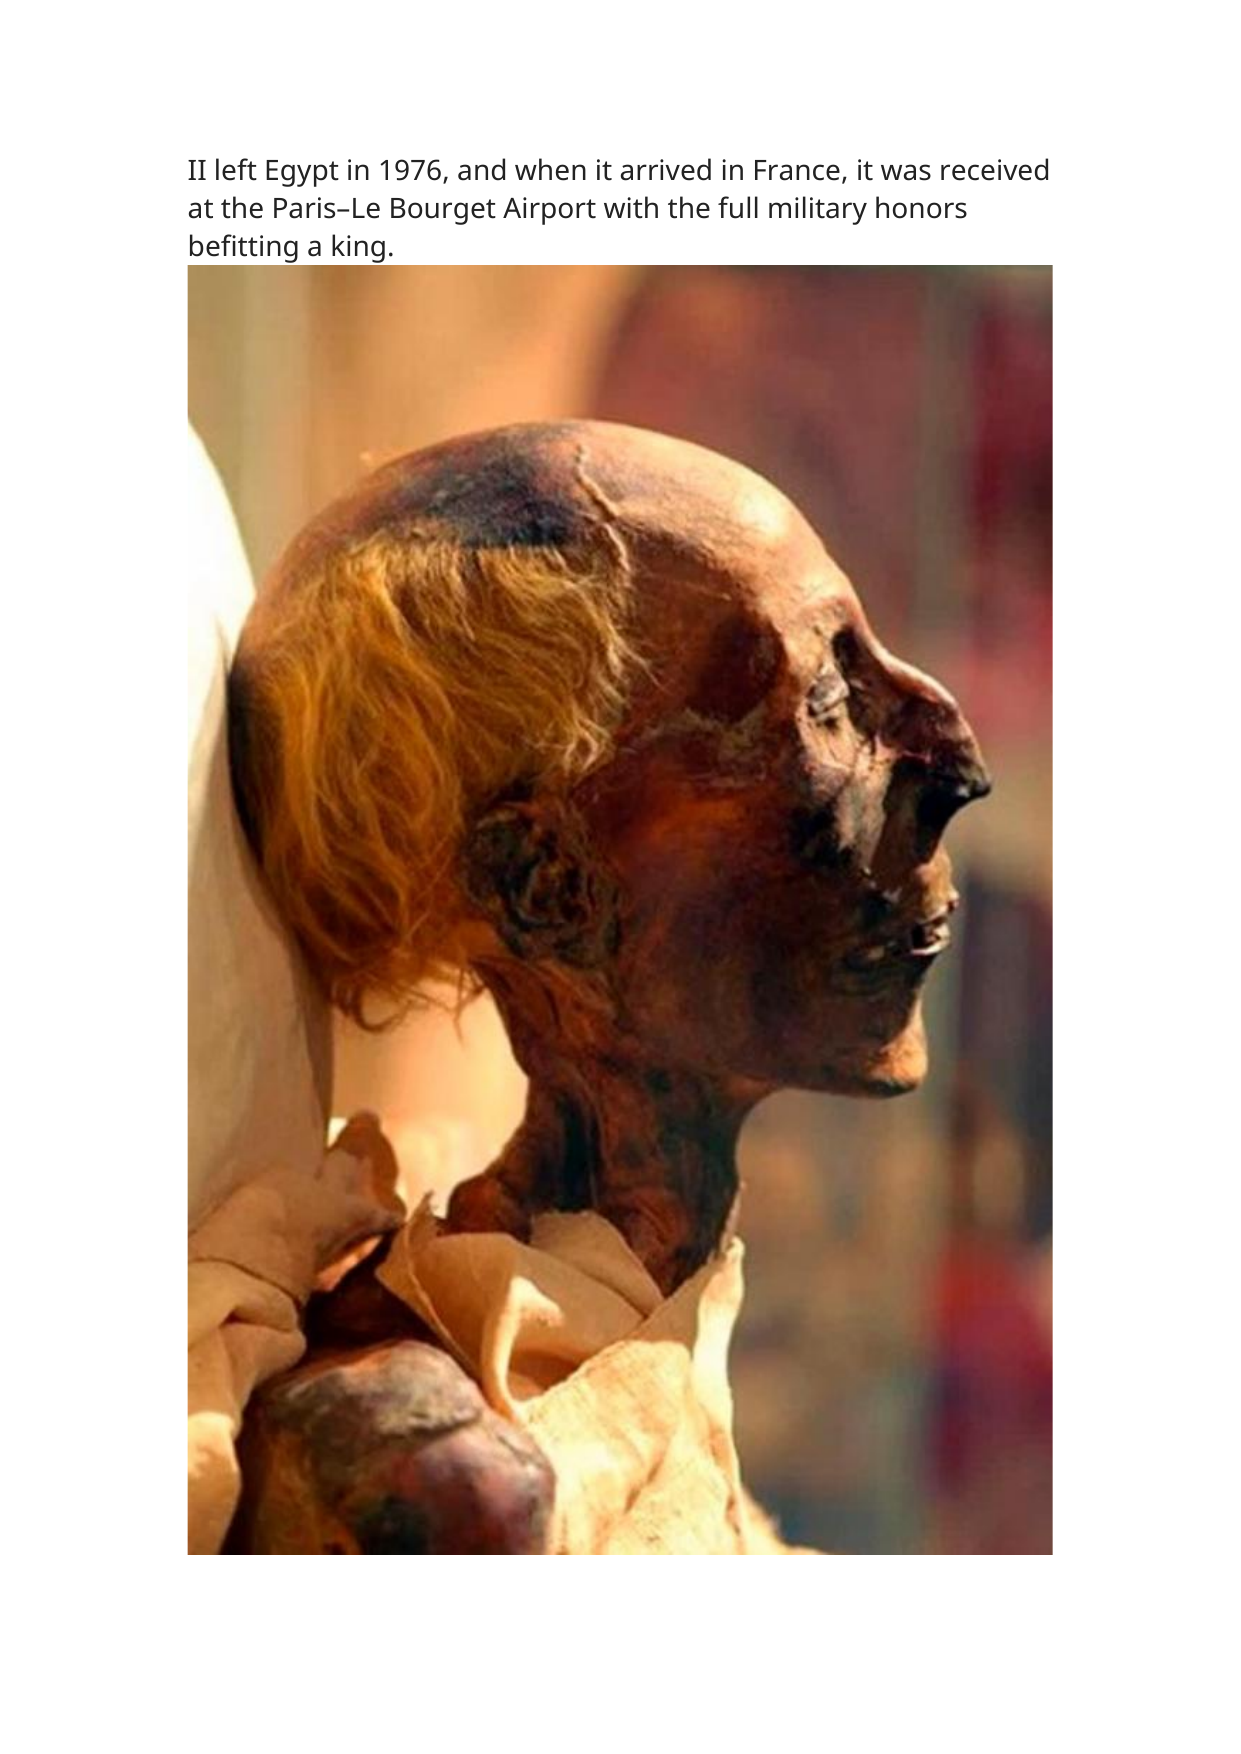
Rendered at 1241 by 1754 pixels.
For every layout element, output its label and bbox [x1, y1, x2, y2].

text [187, 150, 1053, 265]
picture [187, 265, 1053, 1555]
